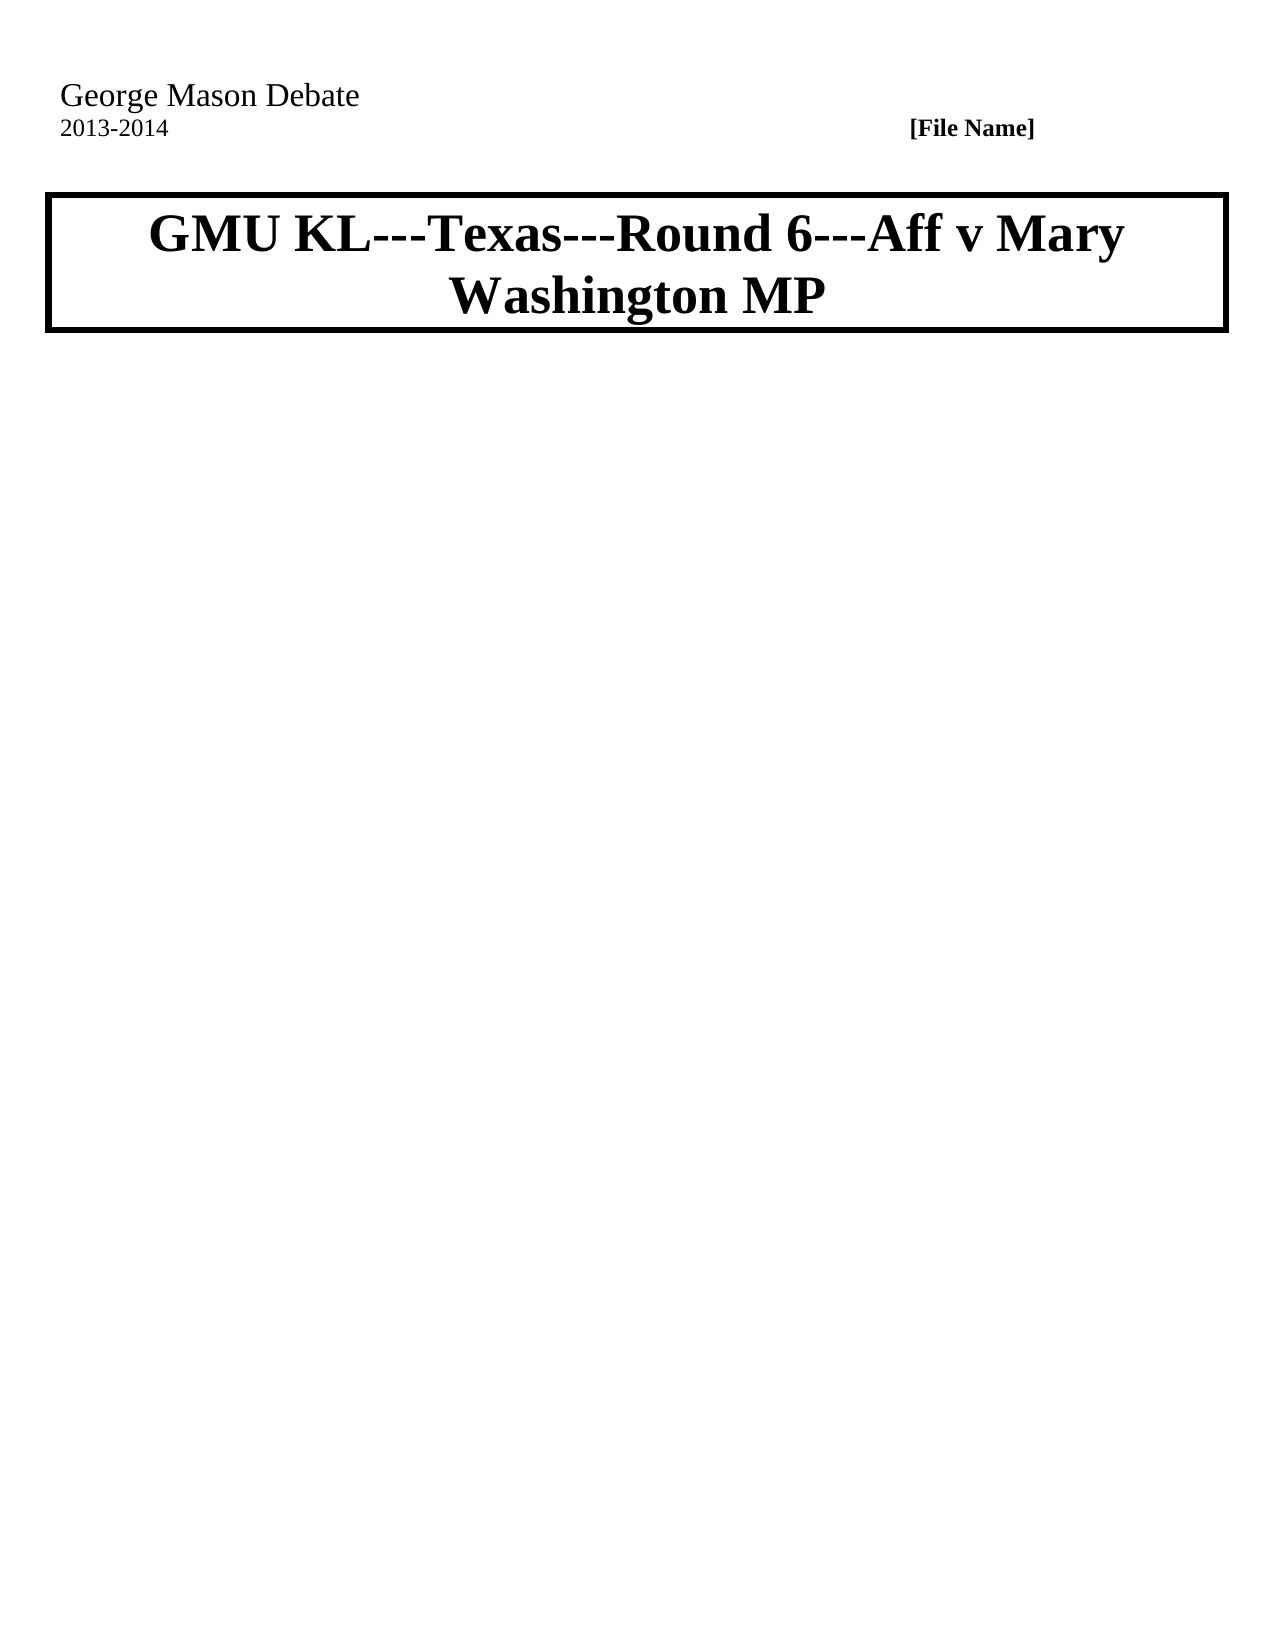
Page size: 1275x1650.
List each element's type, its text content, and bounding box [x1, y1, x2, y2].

subtitle GMU KL---Texas---Round 6---Aff v Mary Washington MP [52, 198, 1223, 327]
